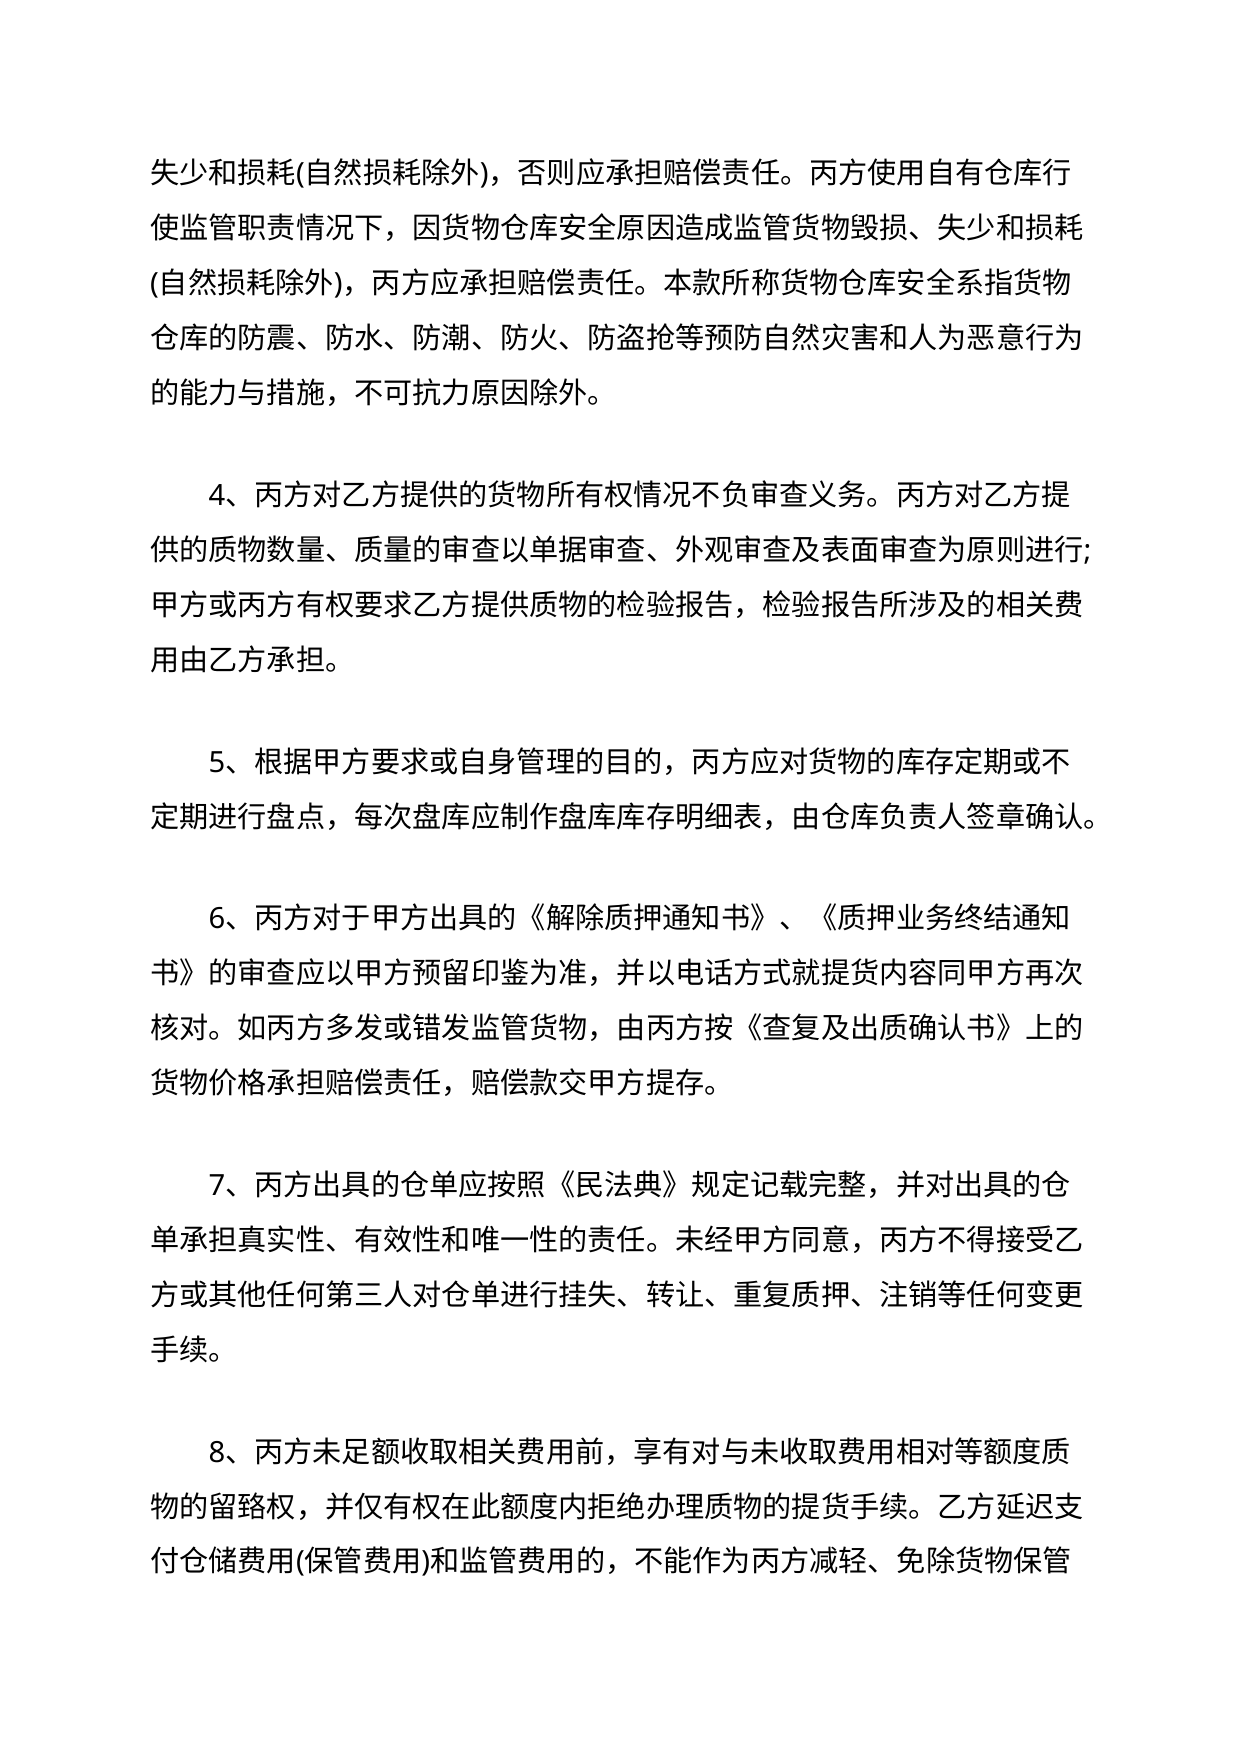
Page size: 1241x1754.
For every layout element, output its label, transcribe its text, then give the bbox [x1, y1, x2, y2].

text 4、丙方对乙方提供的货物所有权情况不负审查义务。丙方对乙方提供的质物数量、质量的审查以单据审查、外观审查及表面审查为原则进行;甲方或丙方有权要求乙方提供质物的检验报告，检验报告所涉及的相关费用由乙方承担。 [150, 472, 1090, 679]
text 5、根据甲方要求或自身管理的目的，丙方应对货物的库存定期或不定期进行盘点，每次盘库应制作盘库库存明细表，由仓库负责人签章确认。 [150, 738, 1090, 836]
text 7、丙方出具的仓单应按照《民法典》规定记载完整，并对出具的仓单承担真实性、有效性和唯一性的责任。未经甲方同意，丙方不得接受乙方或其他任何第三人对仓单进行挂失、转让、重复质押、注销等任何变更手续。 [150, 1162, 1090, 1369]
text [150, 150, 1090, 412]
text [150, 1428, 1090, 1580]
text 6、丙方对于甲方出具的《解除质押通知书》、《质押业务终结通知书》的审查应以甲方预留印鉴为准，并以电话方式就提货内容同甲方再次核对。如丙方多发或错发监管货物，由丙方按《查复及出质确认书》上的货物价格承担赔偿责任，赔偿款交甲方提存。 [150, 895, 1090, 1102]
